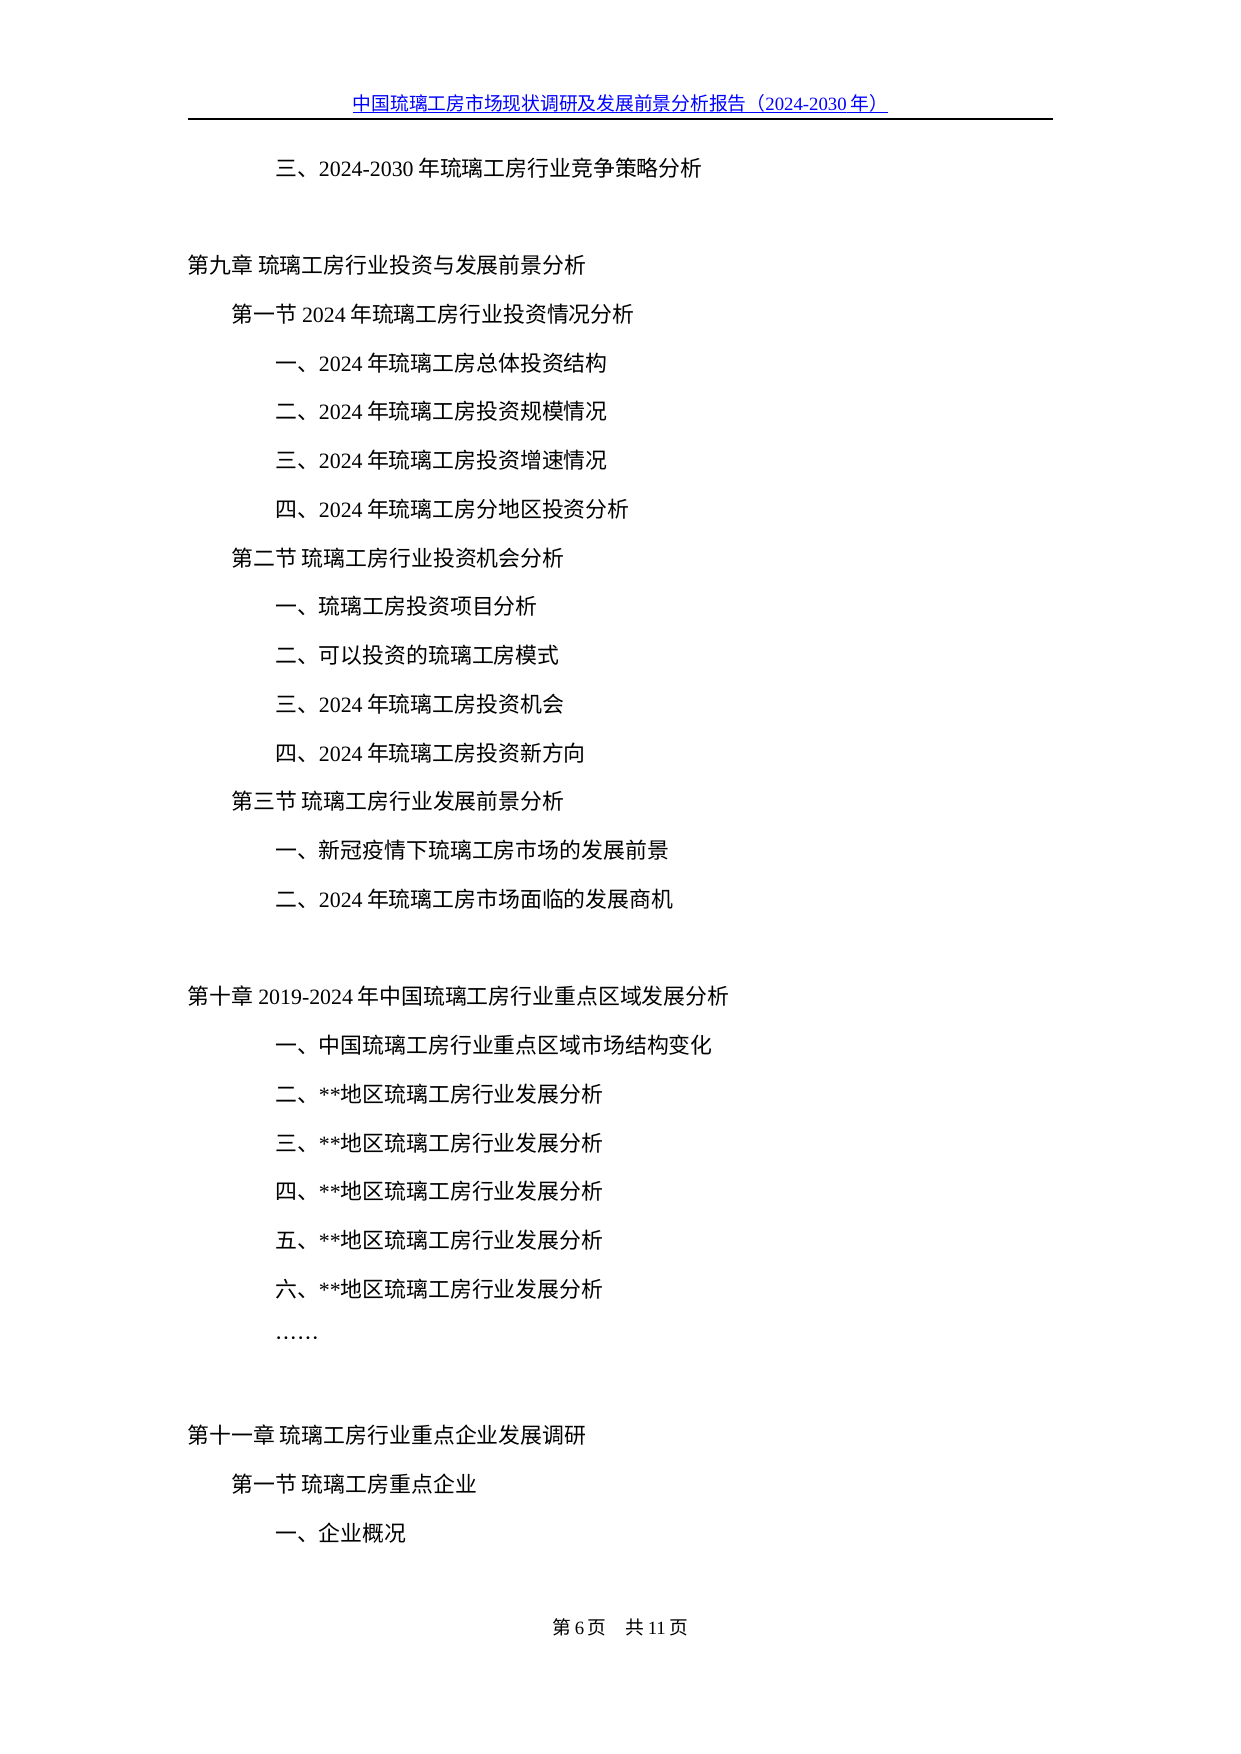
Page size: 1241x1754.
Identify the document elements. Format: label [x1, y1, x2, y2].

text [187, 150, 1053, 1548]
